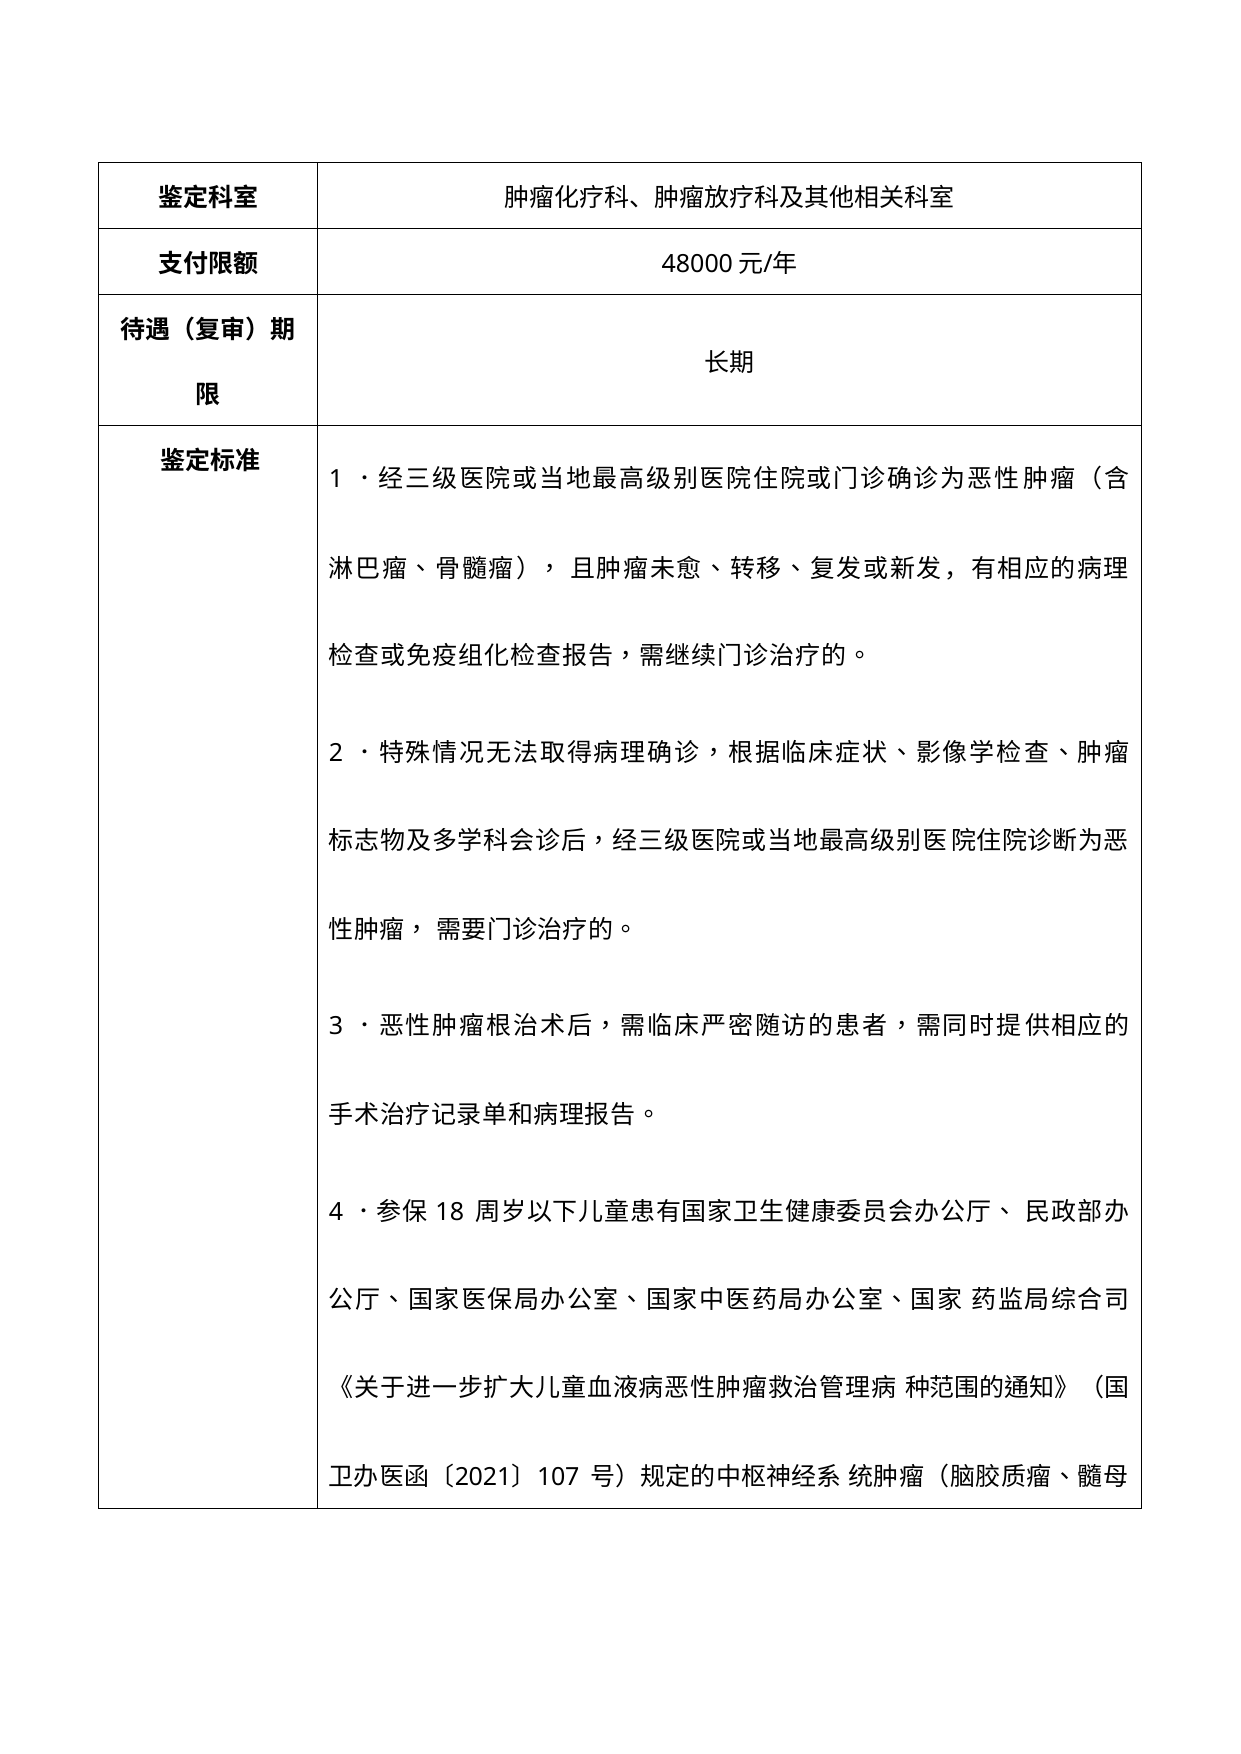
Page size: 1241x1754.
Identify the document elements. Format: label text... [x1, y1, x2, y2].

table_cell 支付限额 [99, 229, 317, 294]
table_header 肿瘤化疗科、肿瘤放疗科及其他相关科室 [318, 163, 1141, 228]
table_header 鉴定科室 [99, 163, 317, 228]
table_cell 待遇（复审）期限 [99, 295, 317, 425]
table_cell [318, 426, 1141, 1508]
table_cell 48000元/年 [318, 229, 1141, 294]
table_cell 鉴定标准 [99, 426, 317, 1508]
table_cell 长期 [318, 295, 1141, 425]
